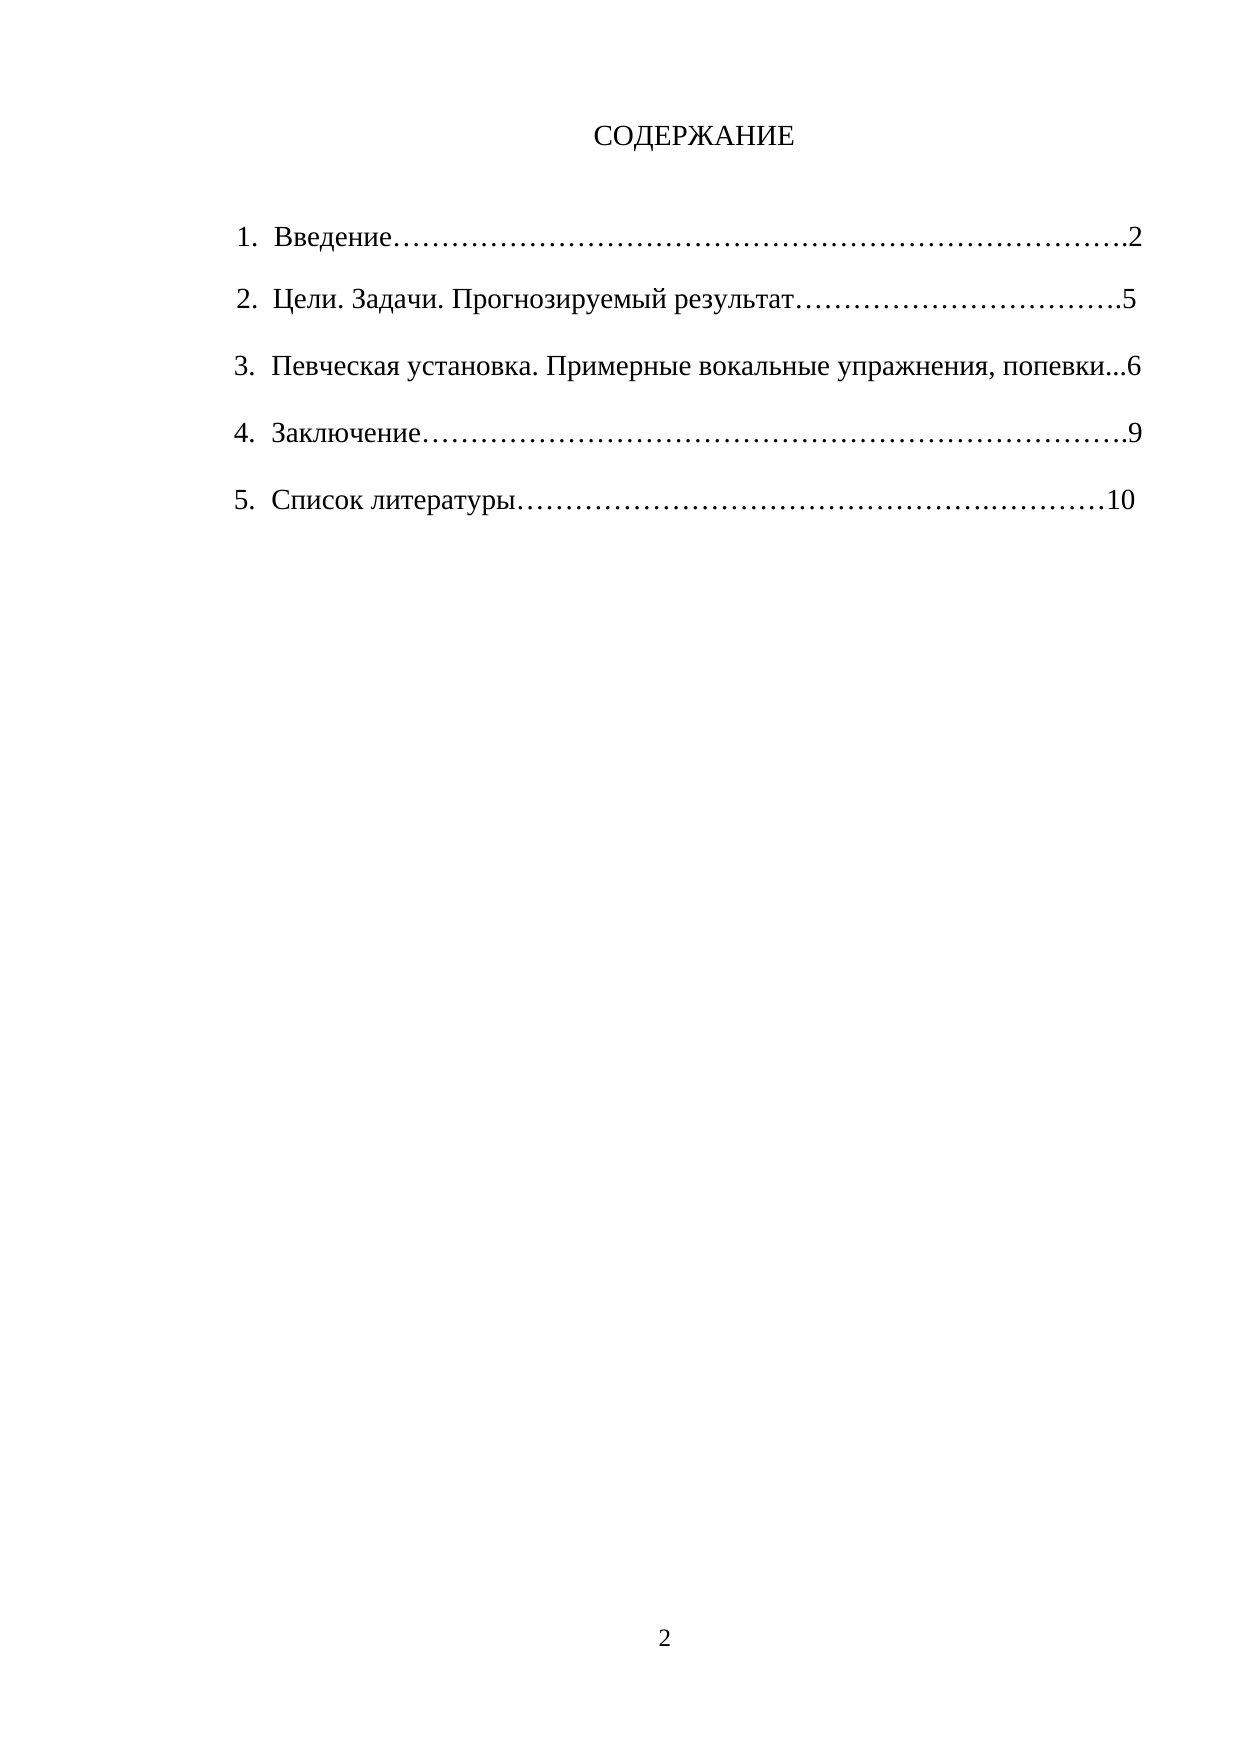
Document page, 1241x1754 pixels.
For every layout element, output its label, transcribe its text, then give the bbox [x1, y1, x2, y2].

list Заключение……………………………………………………………….9 [233, 415, 1152, 449]
text 2. Цели. Задачи. Прогнозируемый результат…………………………….5 [177, 281, 1152, 314]
list Введение………………………………………………………………….2 [236, 219, 1152, 252]
list Певческая установка. Примерные вокальные упражнения, попевки...6 [233, 348, 1152, 382]
list Список литературы………………………………………….…………10 [233, 482, 1152, 516]
text СОДЕРЖАНИЕ [177, 118, 1152, 152]
